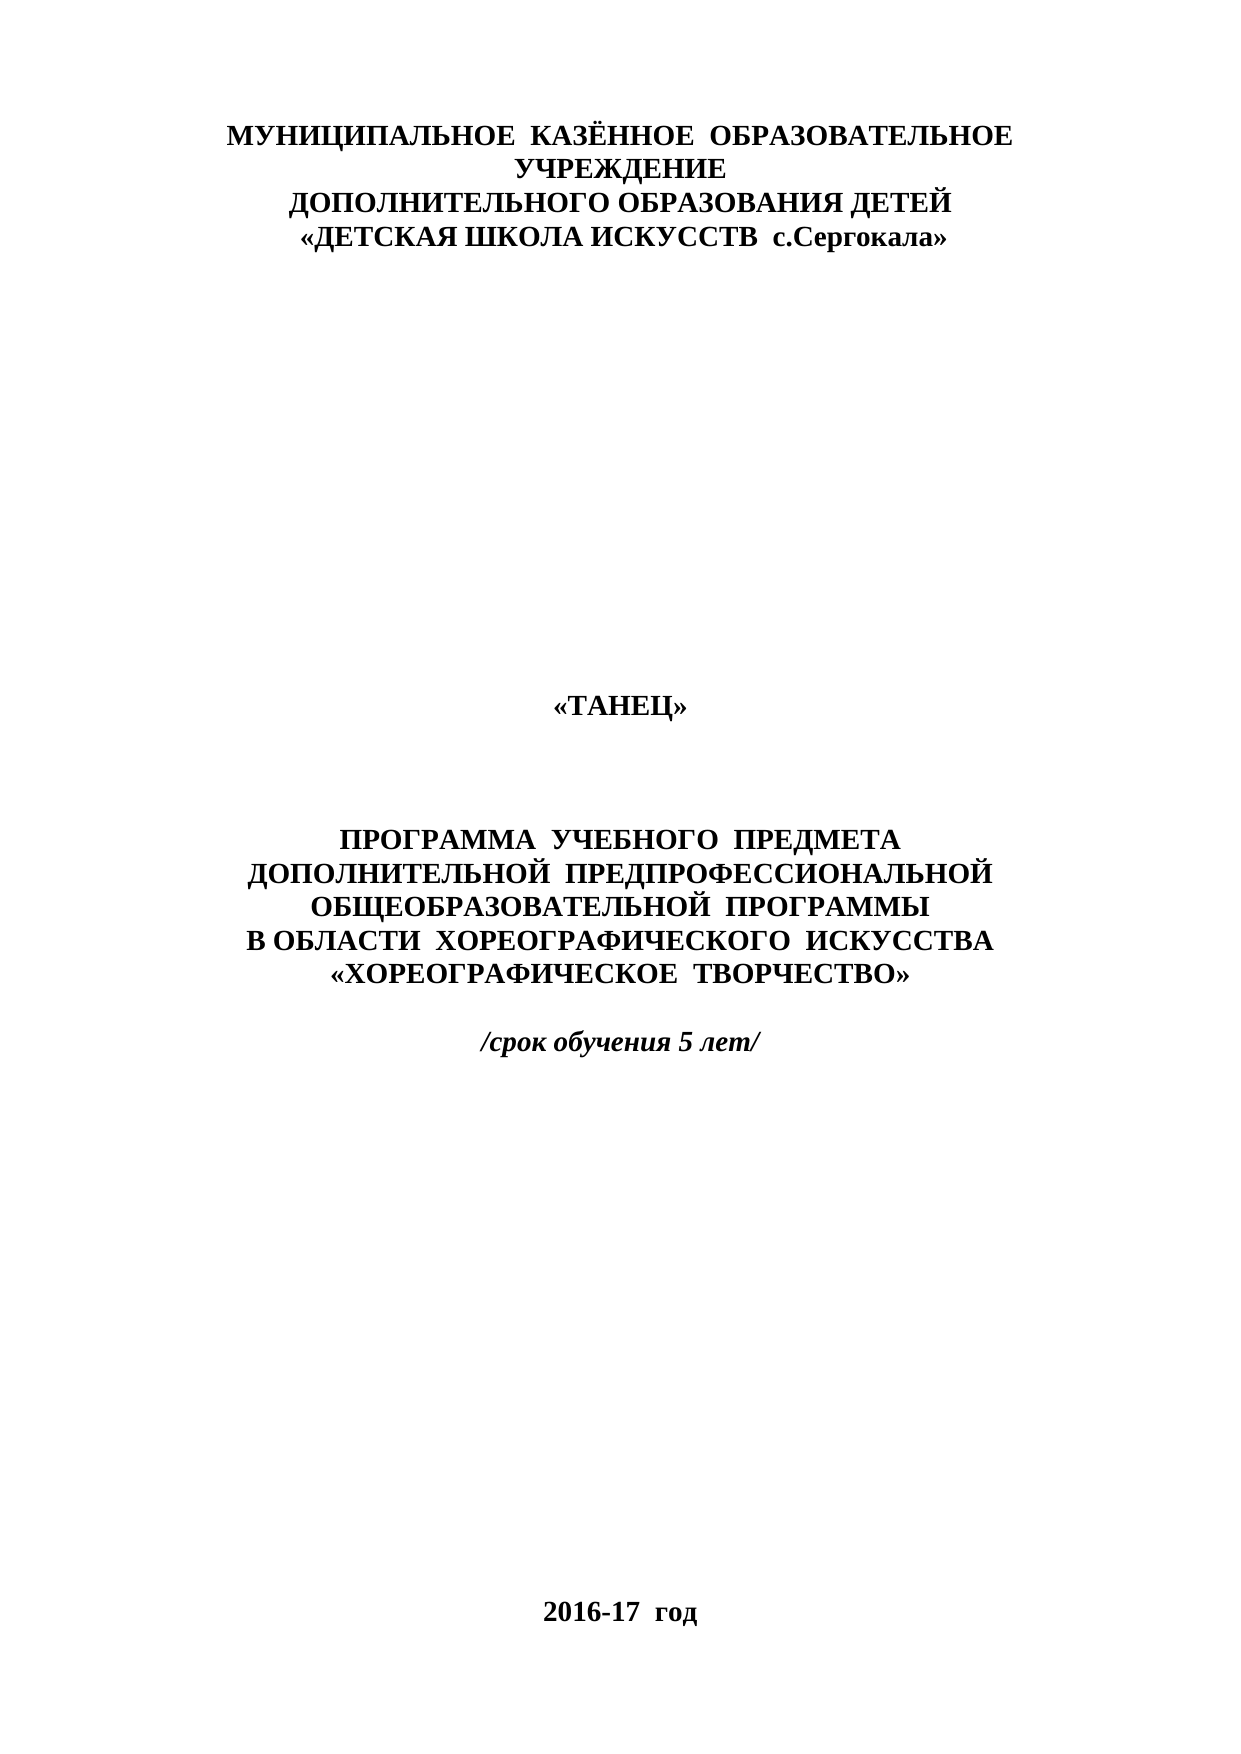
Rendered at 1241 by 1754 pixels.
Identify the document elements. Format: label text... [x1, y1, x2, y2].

text МУНИЦИПАЛЬНОЕ КАЗЁННОЕ ОБРАЗОВАТЕЛЬНОЕ УЧРЕЖДЕНИЕ [118, 118, 1122, 185]
text /срок обучения 5 лет/ [118, 1024, 1122, 1057]
text В ОБЛАСТИ ХОРЕОГРАФИЧЕСКОГО ИСКУССТВА [118, 923, 1122, 957]
text 2016-17 год [118, 1594, 1122, 1627]
text «ДЕТСКАЯ ШКОЛА ИСКУССТВ с.Сергокала» [118, 219, 1122, 252]
text «ХОРЕОГРАФИЧЕСКОЕ ТВОРЧЕСТВО» [118, 957, 1122, 990]
text ДОПОЛНИТЕЛЬНОЙ ПРЕДПРОФЕССИОНАЛЬНОЙ ОБЩЕОБРАЗОВАТЕЛЬНОЙ ПРОГРАММЫ [118, 856, 1122, 923]
text ДОПОЛНИТЕЛЬНОГО ОБРАЗОВАНИЯ ДЕТЕЙ [118, 185, 1122, 219]
text ПРОГРАММА УЧЕБНОГО ПРЕДМЕТА [118, 822, 1122, 856]
text «ТАНЕЦ» [118, 688, 1122, 722]
